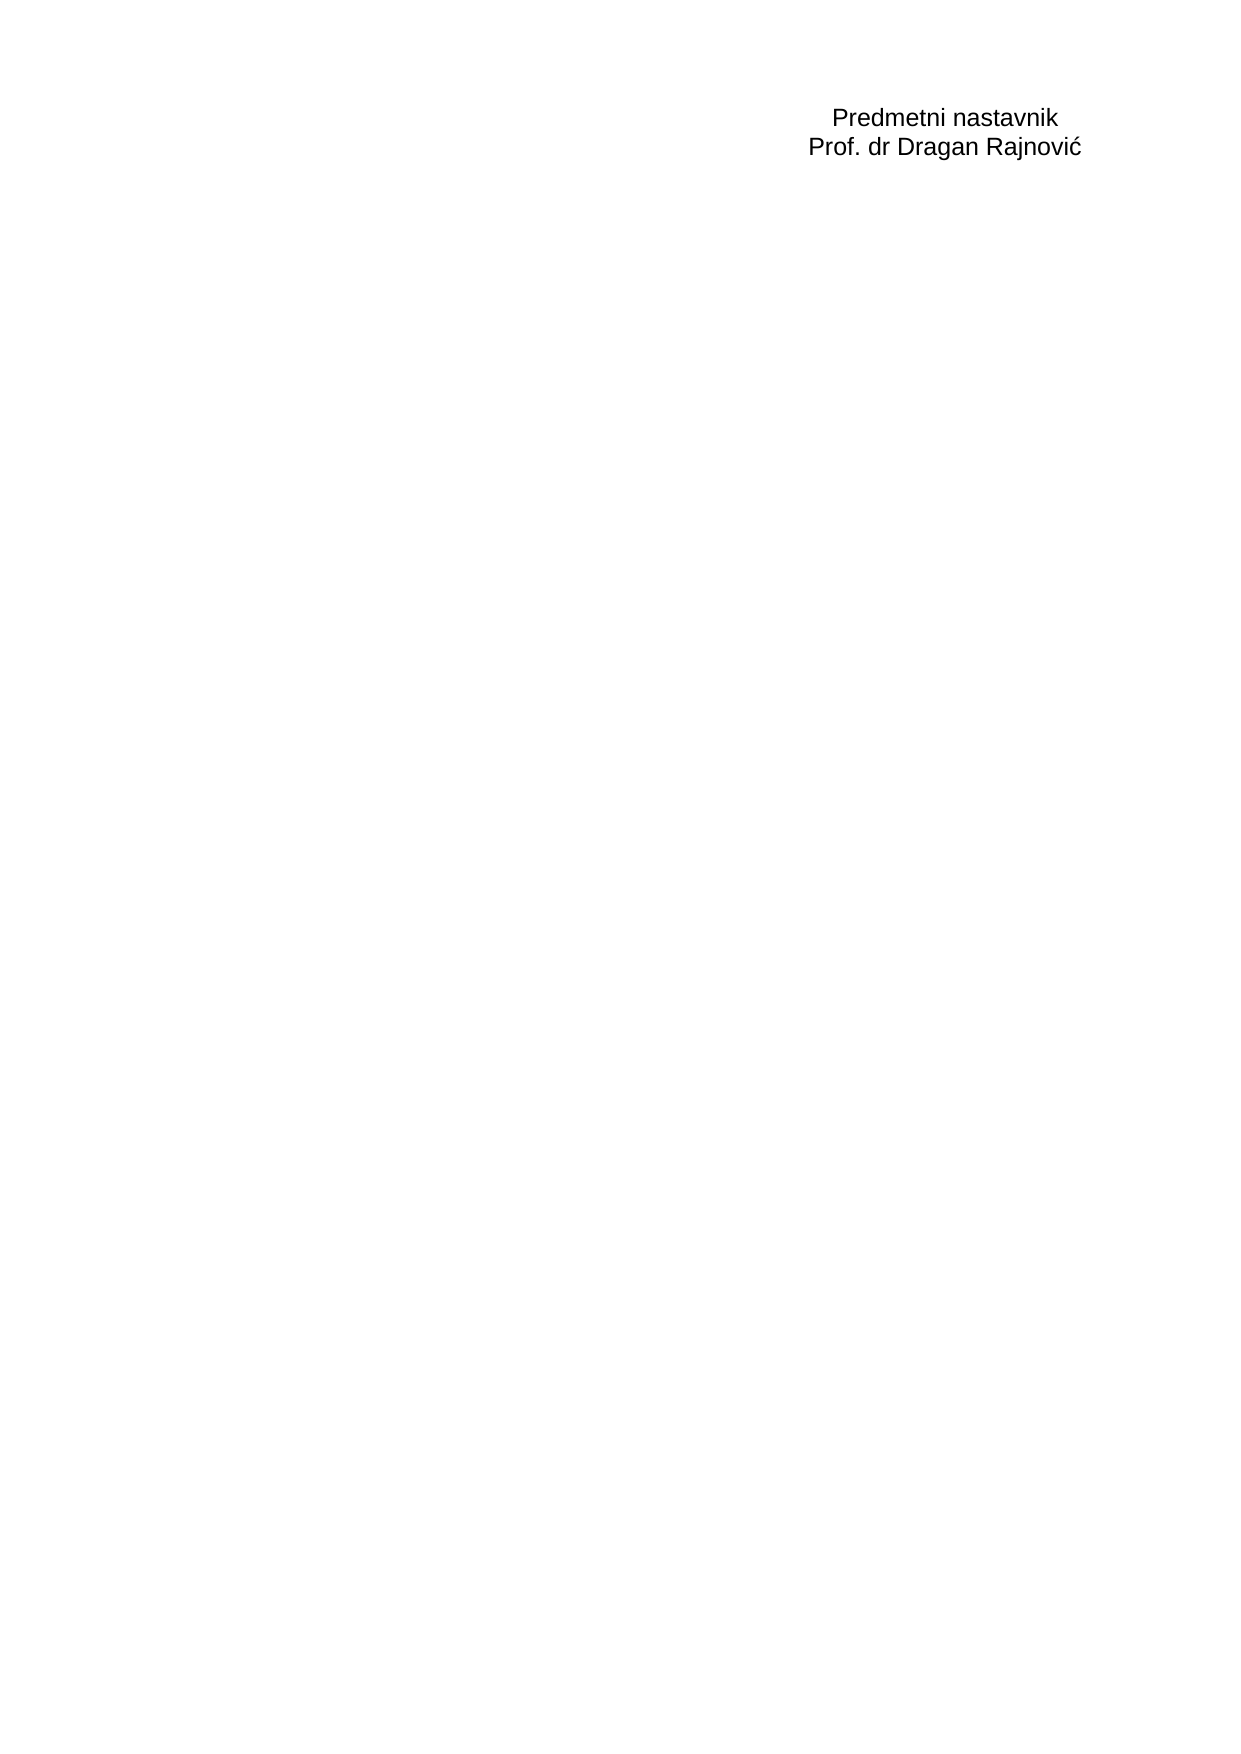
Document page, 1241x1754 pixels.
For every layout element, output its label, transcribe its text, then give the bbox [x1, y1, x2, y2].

text Predmetni nastavnik [148, 103, 1093, 132]
text Prof. dr Dragan Rajnović [148, 132, 1093, 161]
